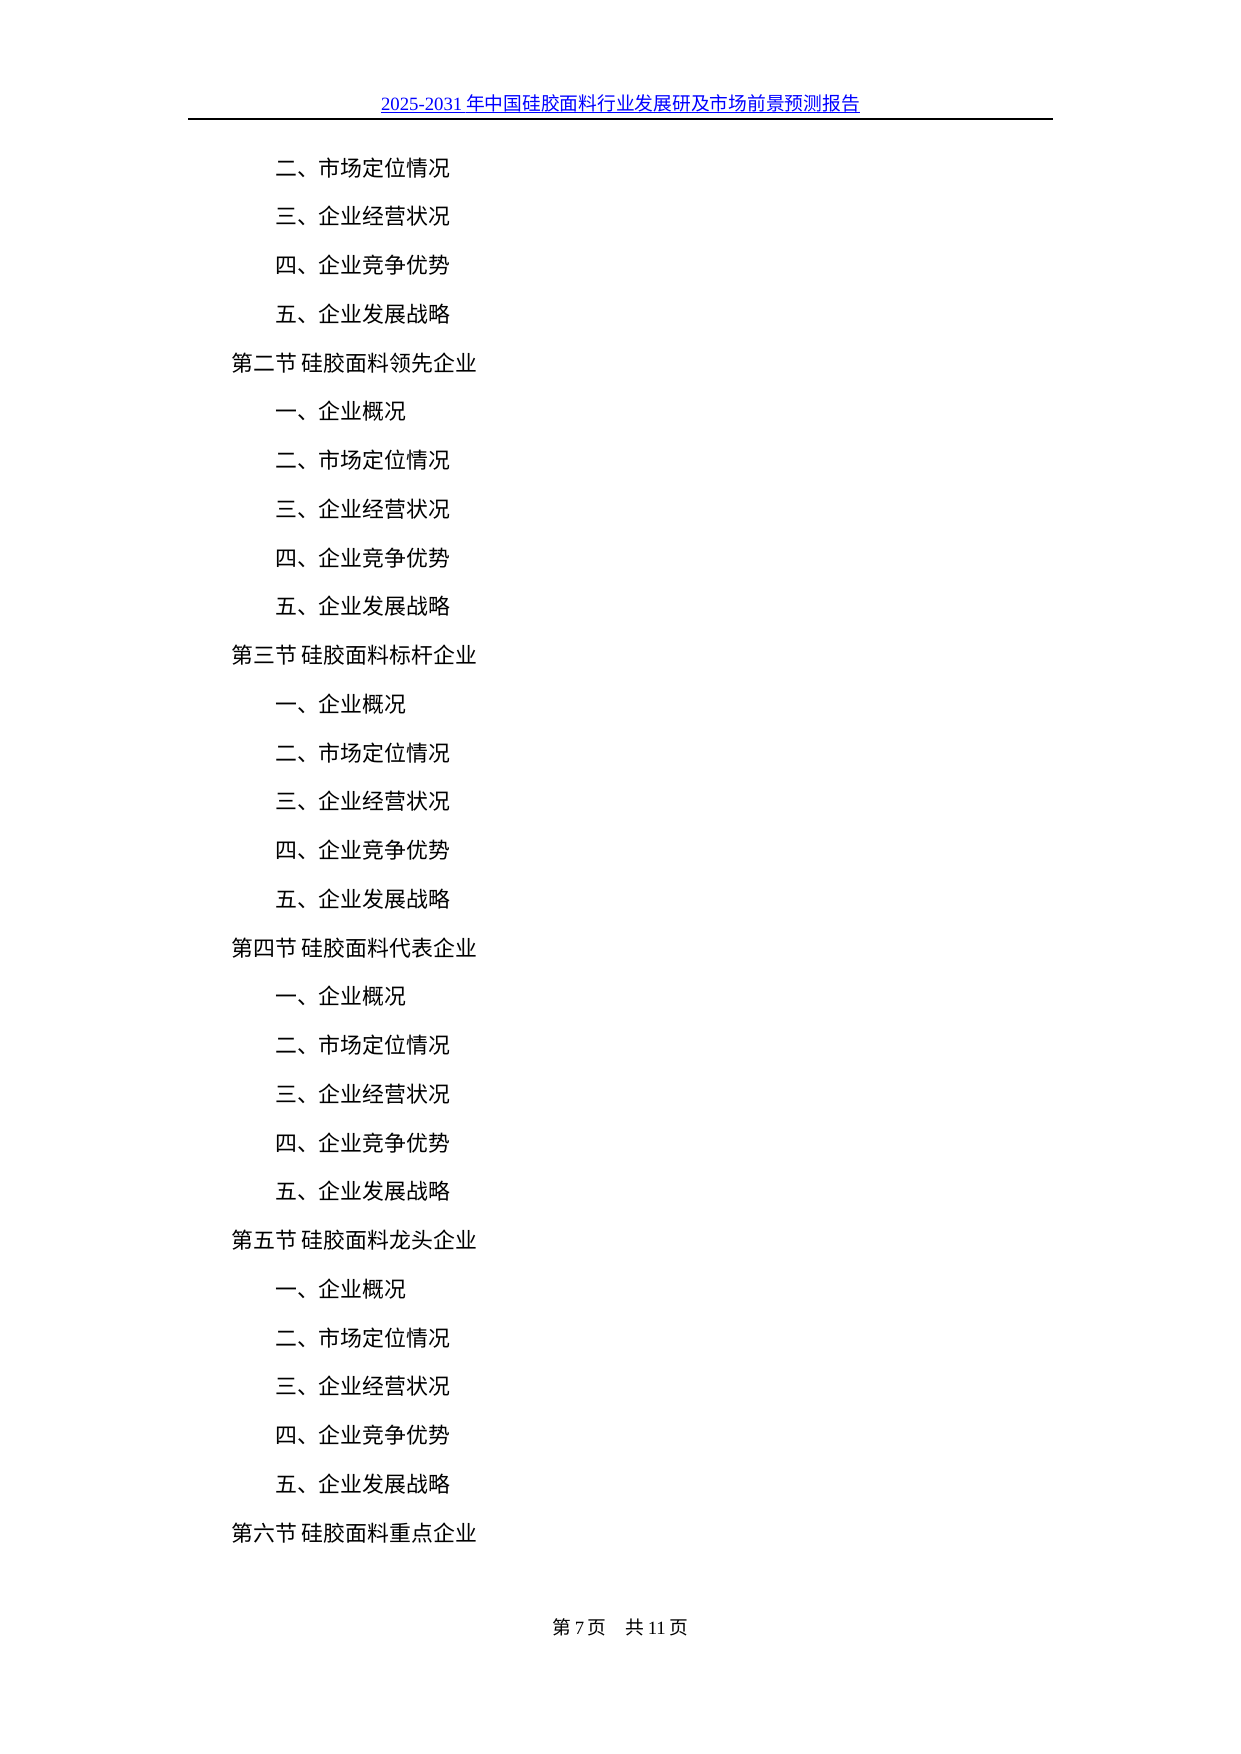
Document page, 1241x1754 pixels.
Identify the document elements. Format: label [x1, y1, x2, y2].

text [187, 150, 1053, 1548]
